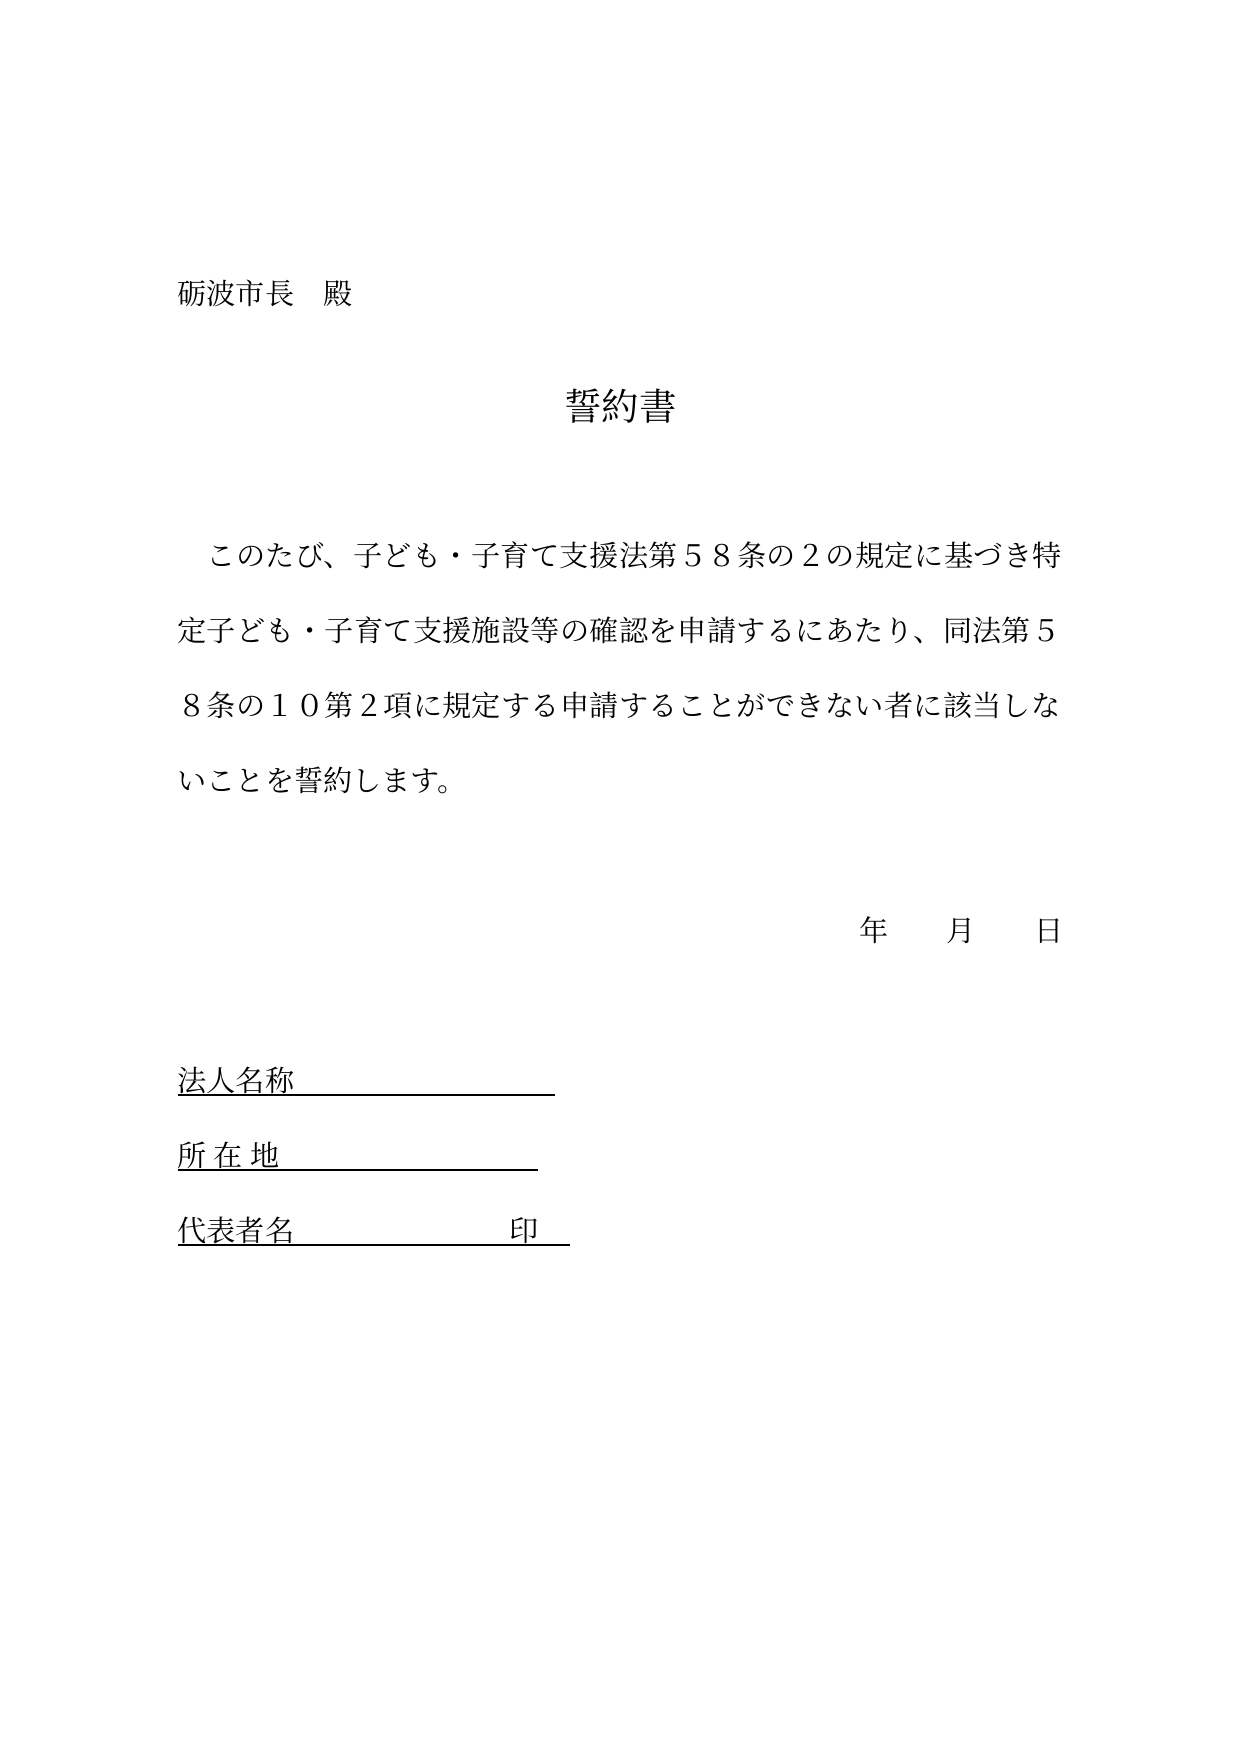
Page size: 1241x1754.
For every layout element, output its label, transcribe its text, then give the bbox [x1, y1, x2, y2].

text 所在地 [177, 1117, 1063, 1192]
text 誓約書 [177, 367, 1063, 442]
text 法人名称 [177, 1042, 1063, 1117]
text 年 月 日 [177, 892, 1063, 967]
text 砺波市長 殿 [177, 254, 1063, 329]
text 代表者名 印 [177, 1192, 1063, 1267]
text このたび、子ども・子育て支援法第５８条の２の規定に基づき特定子ども・子育て支援施設等の確認を申請するにあたり、同法第５８条の１０第２項に規定する申請することができない者に該当しないことを誓約します。 [177, 517, 1063, 817]
